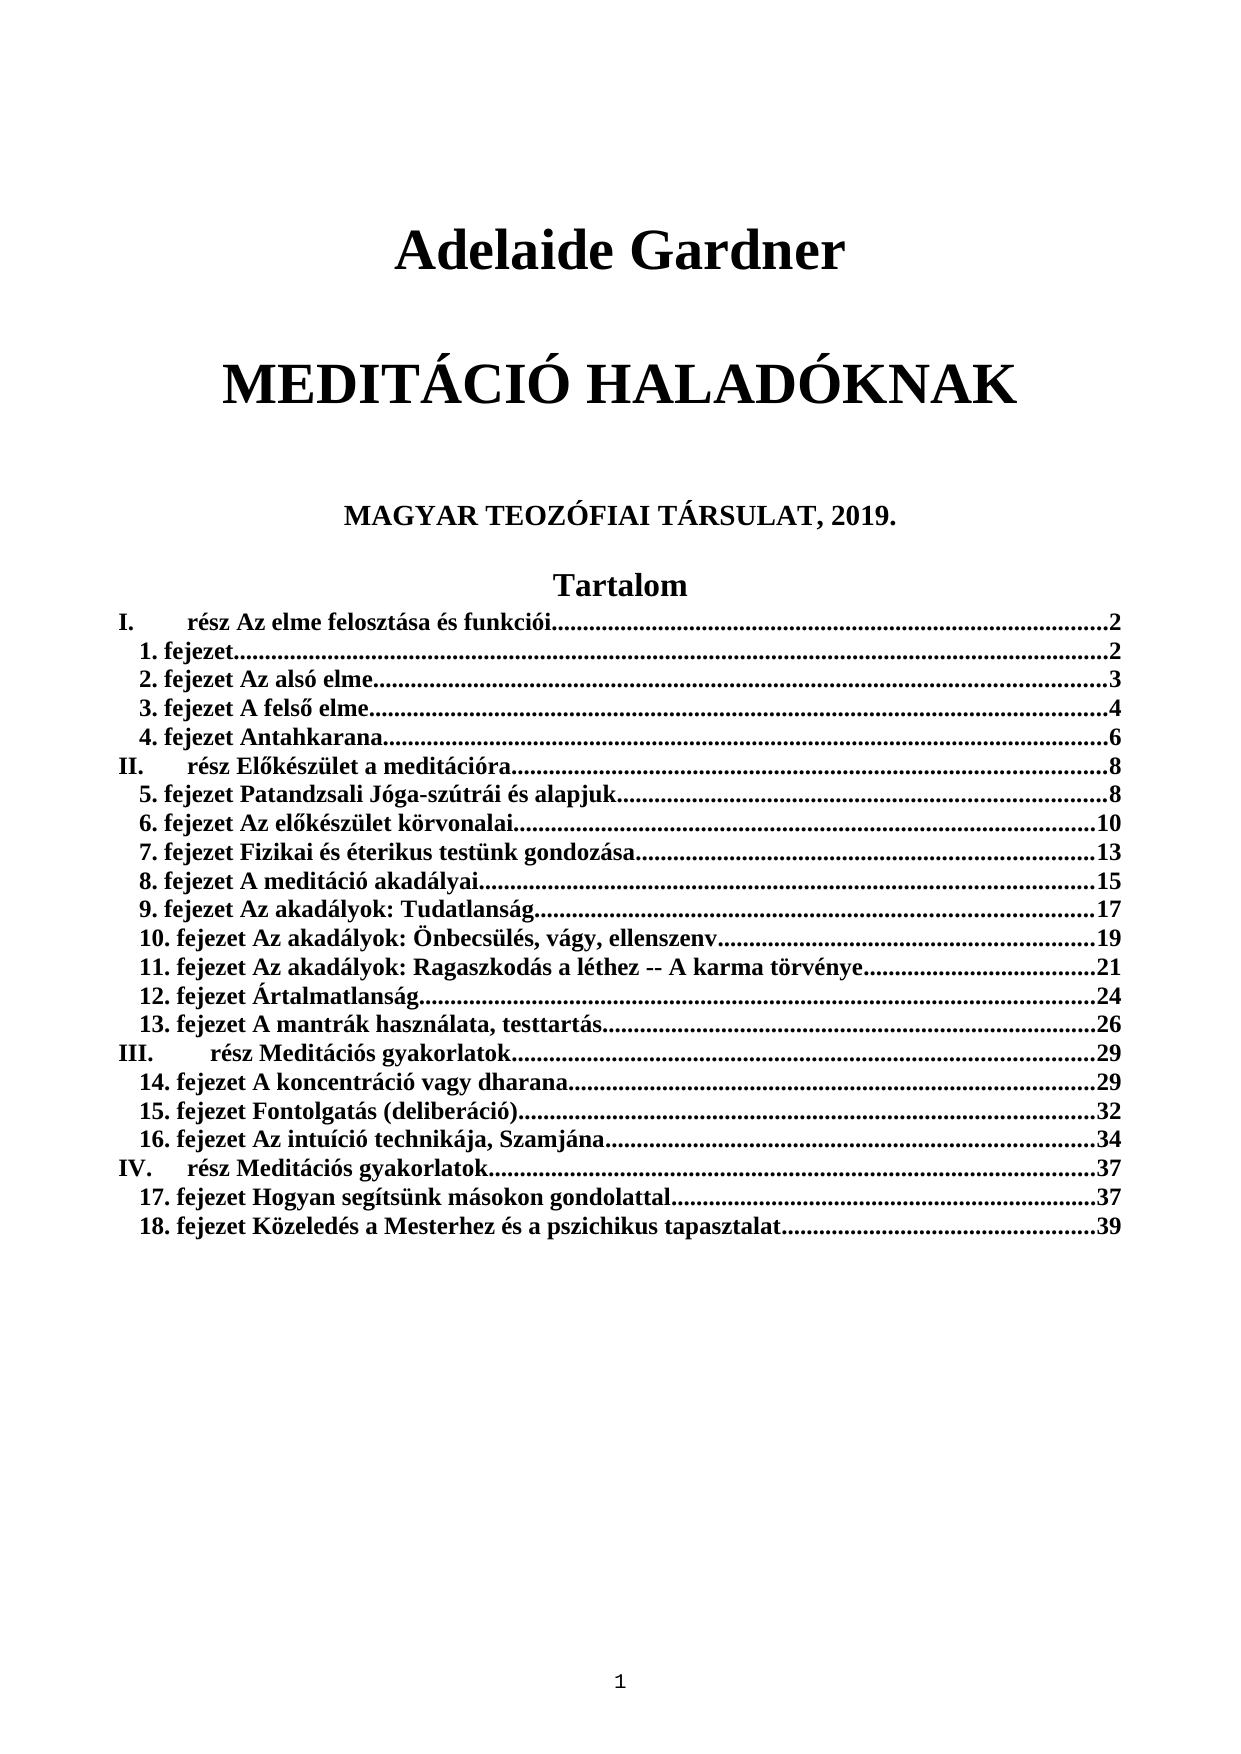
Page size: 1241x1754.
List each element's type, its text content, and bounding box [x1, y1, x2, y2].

text MEDITÁCIÓ HALADÓKNAK [118, 349, 1122, 416]
text MAGYAR TEOZÓFIAI TÁRSULAT, 2019. [118, 498, 1122, 532]
text Adelaide Gardner [118, 215, 1122, 282]
